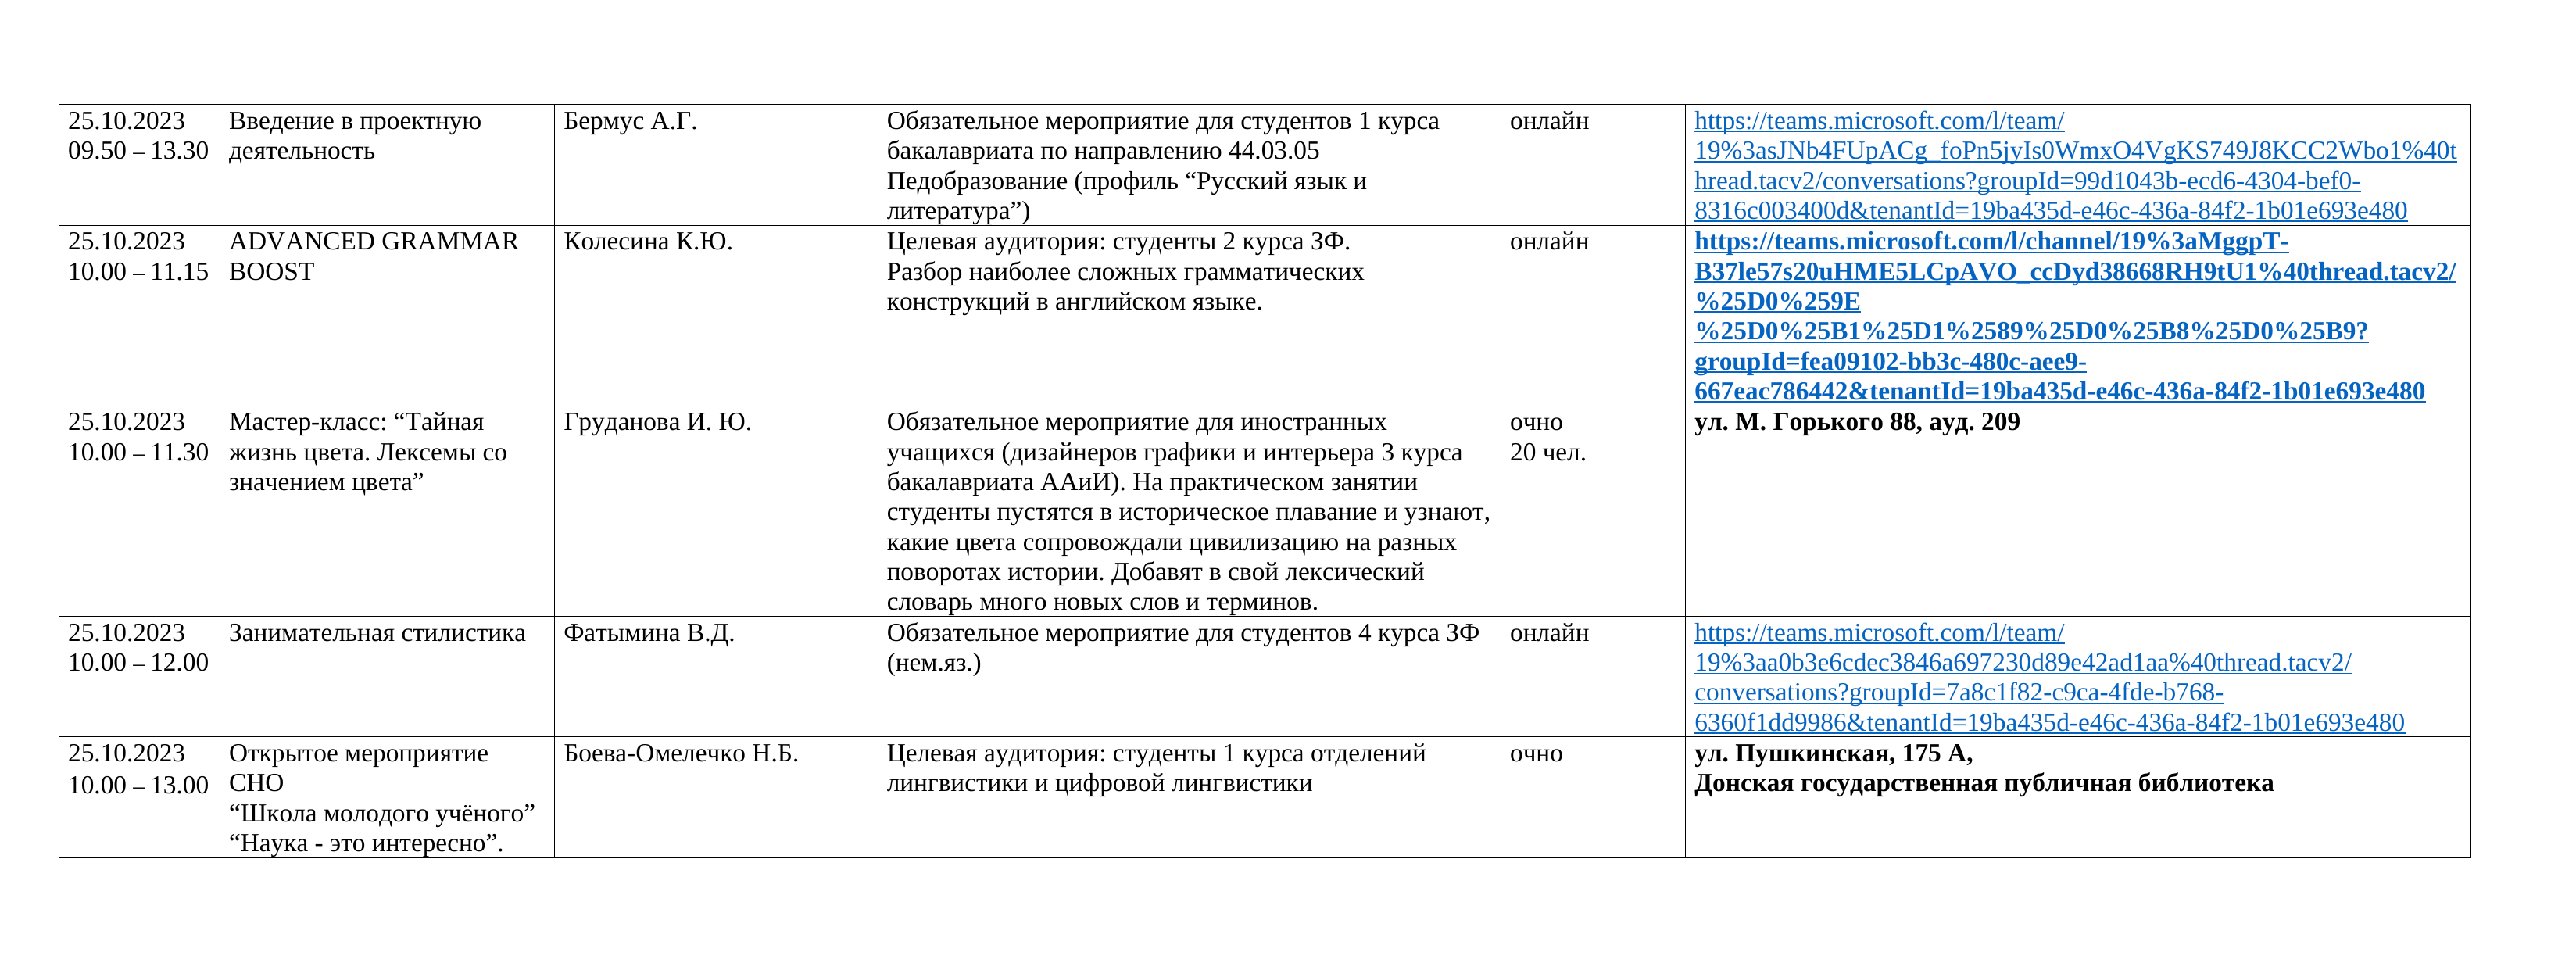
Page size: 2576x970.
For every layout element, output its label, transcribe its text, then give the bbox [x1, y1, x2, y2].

table_cell 25.10.2023 10.00 – 11.15 [59, 226, 220, 405]
table_cell онлайн [1501, 617, 1685, 736]
table_cell 25.10.2023 09.50 – 13.30 [59, 105, 220, 224]
table_cell Боева-Омелечко Н.Б. [555, 737, 878, 857]
table_cell 25.10.2023 10.00 – 12.00 [59, 617, 220, 736]
table_cell Целевая аудитория: студенты 2 курса ЗФ. Разбор наиболее сложных грамматических конструкций в английском языке. [878, 226, 1501, 405]
table_cell Мастер-класс: “Тайная жизнь цвета. Лексемы со значением цвета” [220, 406, 554, 616]
table_cell очно 20 чел. [1501, 406, 1685, 616]
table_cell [59, 737, 220, 857]
table_cell ул. М. Горького 88, ауд. 209 [1686, 406, 2470, 616]
table_cell очно [1501, 737, 1685, 857]
table_cell Колесина К.Ю. [555, 226, 878, 405]
table_cell Фатымина В.Д. [555, 617, 878, 736]
table_cell Груданова И. Ю. [555, 406, 878, 616]
table_cell https://teams.microsoft.com/l/team/19%3asJNb4FUpACg_foPn5jyIs0WmxO4VgKS749J8KCC2Wbo1%40thread.tacv2/conversations?groupId=99d1043b-ecd6-4304-bef0-8316c003400d&tenantId=19ba435d-e46c-436a-84f2-1b01e693e480 [1686, 105, 2470, 224]
table_cell Обязательное мероприятие для студентов 1 курса бакалавриата по направлению 44.03.05 Педобразование (профиль “Русский язык и литература”) [878, 105, 1501, 224]
table_cell ADVANCED GRAMMAR BOOST [220, 226, 554, 405]
table_cell https://teams.microsoft.com/l/team/19%3aa0b3e6cdec3846a697230d89e42ad1aa%40thread.tacv2/conversations?groupId=7a8c1f82-c9ca-4fde-b768-6360f1dd9986&tenantId=19ba435d-e46c-436a-84f2-1b01e693e480 [1686, 617, 2470, 736]
table_cell онлайн [1501, 226, 1685, 405]
table_cell Введение в проектную деятельность [220, 105, 554, 224]
table_cell https://teams.microsoft.com/l/channel/19%3aMggpT-B37le57s20uHME5LCpAVO_ccDyd38668RH9tU1%40thread.tacv2/%25D0%259E%25D0%25B1%25D1%2589%25D0%25B8%25D0%25B9?groupId=fea09102-bb3c-480c-aee9-667eac786442&tenantId=19ba435d-e46c-436a-84f2-1b01e693e480 [1686, 226, 2470, 405]
table_cell онлайн [1501, 105, 1685, 224]
table_cell 25.10.2023 10.00 – 11.30 [59, 406, 220, 616]
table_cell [220, 737, 554, 857]
table_cell Обязательное мероприятие для иностранных учащихся (дизайнеров графики и интерьера 3 курса бакалавриата ААиИ). На практическом занятии студенты пустятся в историческое плавание и узнают, какие цвета сопровождали цивилизацию на разных поворотах истории. Добавят в свой лексический словарь много новых слов и терминов. [878, 406, 1501, 616]
table_cell Занимательная стилистика [220, 617, 554, 736]
table_cell Бермус А.Г. [555, 105, 878, 224]
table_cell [878, 737, 1501, 857]
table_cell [1686, 737, 2470, 857]
table_cell Обязательное мероприятие для студентов 4 курса ЗФ (нем.яз.) [878, 617, 1501, 736]
